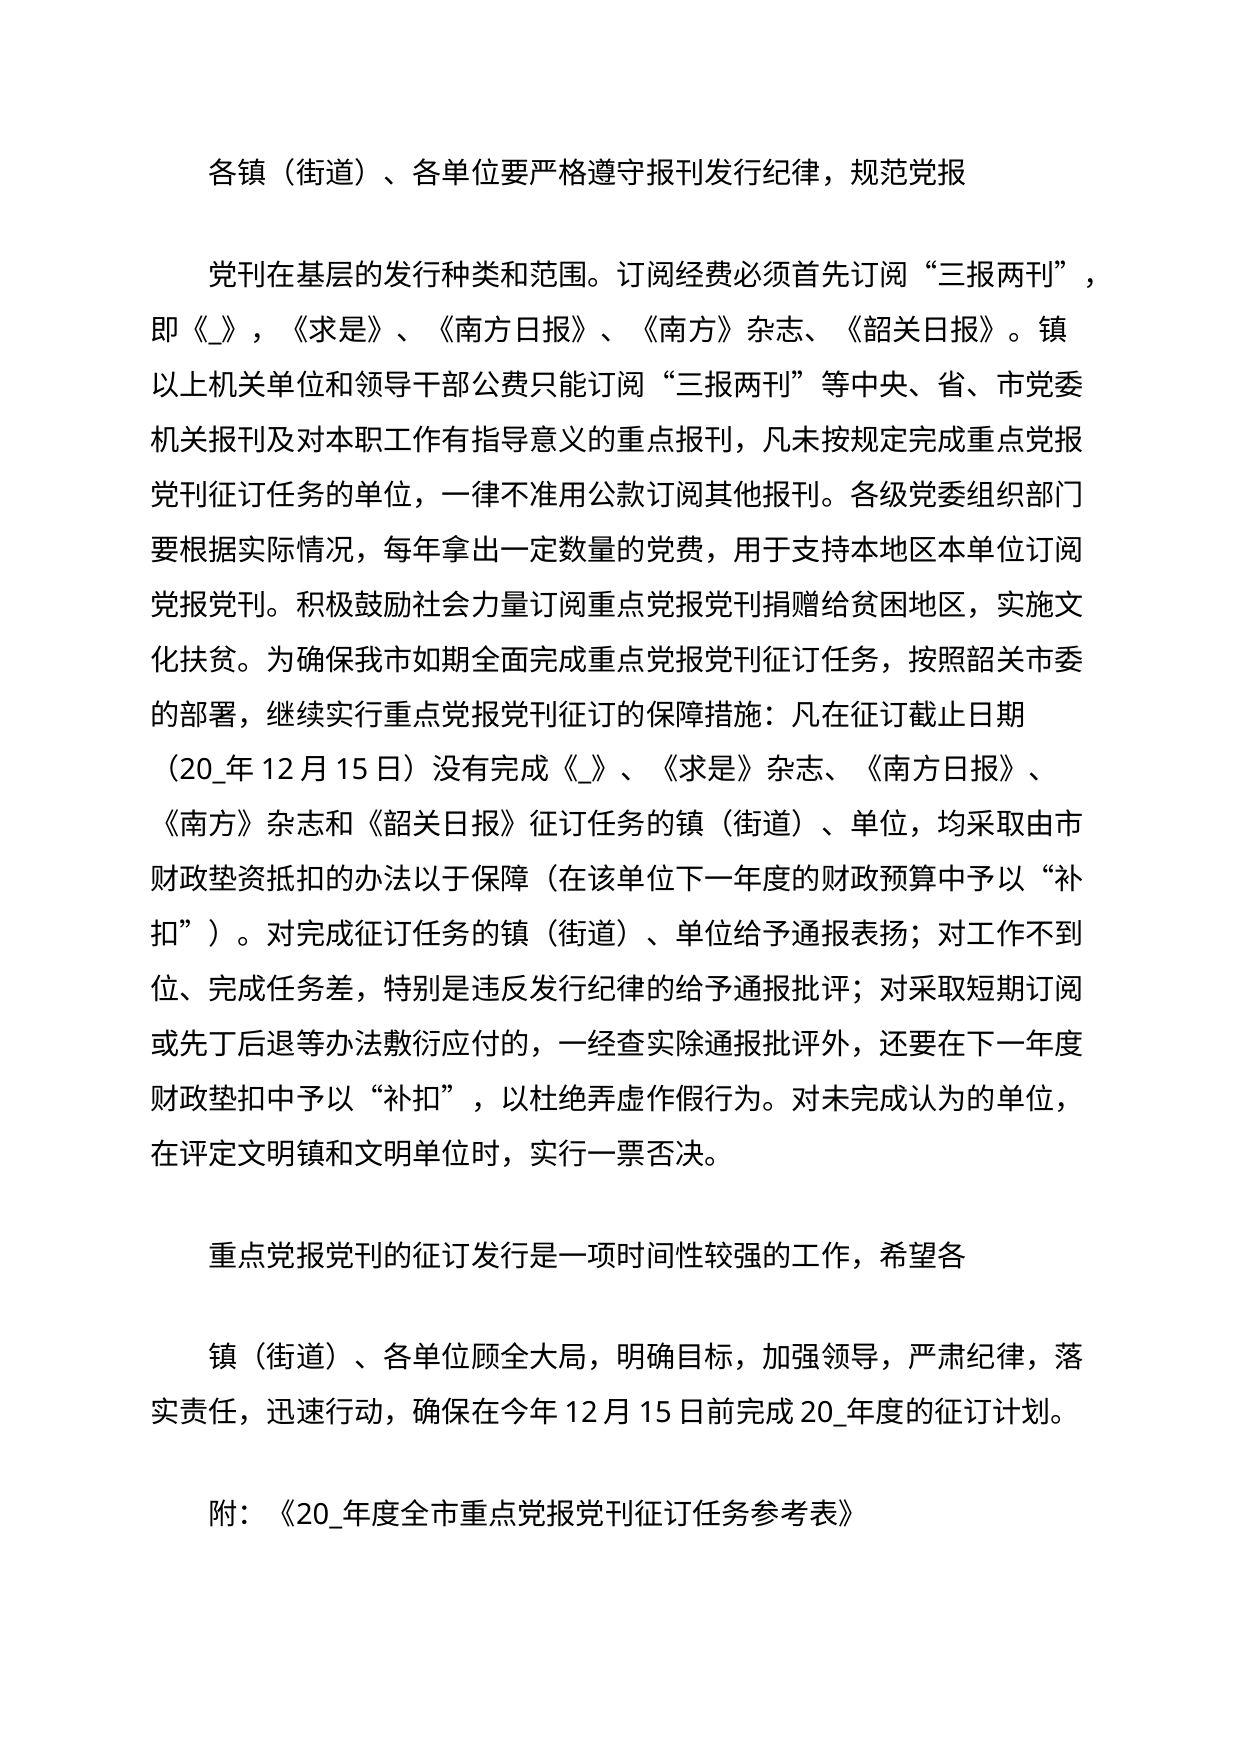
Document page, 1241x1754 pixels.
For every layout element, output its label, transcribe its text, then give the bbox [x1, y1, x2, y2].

text 附：《20_年度全市重点党报党刊征订任务参考表》 [150, 1491, 1090, 1533]
text 镇（街道）、各单位顾全大局，明确目标，加强领导，严肃纪律，落实责任，迅速行动，确保在今年12月15日前完成20_年度的征订计划。 [150, 1334, 1090, 1431]
text 党刊在基层的发行种类和范围。订阅经费必须首先订阅“三报两刊”，即《_》，《求是》、《南方日报》、《南方》杂志、《韶关日报》。镇以上机关单位和领导干部公费只能订阅“三报两刊”等中央、省、市党委机关报刊及对本职工作有指导意义的重点报刊，凡未按规定完成重点党报党刊征订任务的单位，一律不准用公款订阅其他报刊。各级党委组织部门要根据实际情况，每年拿出一定数量的党费，用于支持本地区本单位订阅党报党刊。积极鼓励社会力量订阅重点党报党刊捐赠给贫困地区，实施文化扶贫。为确保我市如期全面完成重点党报党刊征订任务，按照韶关市委的部署，继续实行重点党报党刊征订的保障措施：凡在征订截止日期（20_年12月15日）没有完成《_》、《求是》杂志、《南方日报》、《南方》杂志和《韶关日报》征订任务的镇（街道）、单位，均采取由市财政垫资抵扣的办法以于保障（在该单位下一年度的财政预算中予以“补扣”）。对完成征订任务的镇（街道）、单位给予通报表扬；对工作不到位、完成任务差，特别是违反发行纪律的给予通报批评；对采取短期订阅或先丁后退等办法敷衍应付的，一经查实除通报批评外，还要在下一年度财政垫扣中予以“补扣”，以杜绝弄虚作假行为。对未完成认为的单位，在评定文明镇和文明单位时，实行一票否决。 [150, 252, 1090, 1173]
text 重点党报党刊的征订发行是一项时间性较强的工作，希望各 [150, 1232, 1090, 1274]
text 各镇（街道）、各单位要严格遵守报刊发行纪律，规范党报 [150, 150, 1090, 192]
